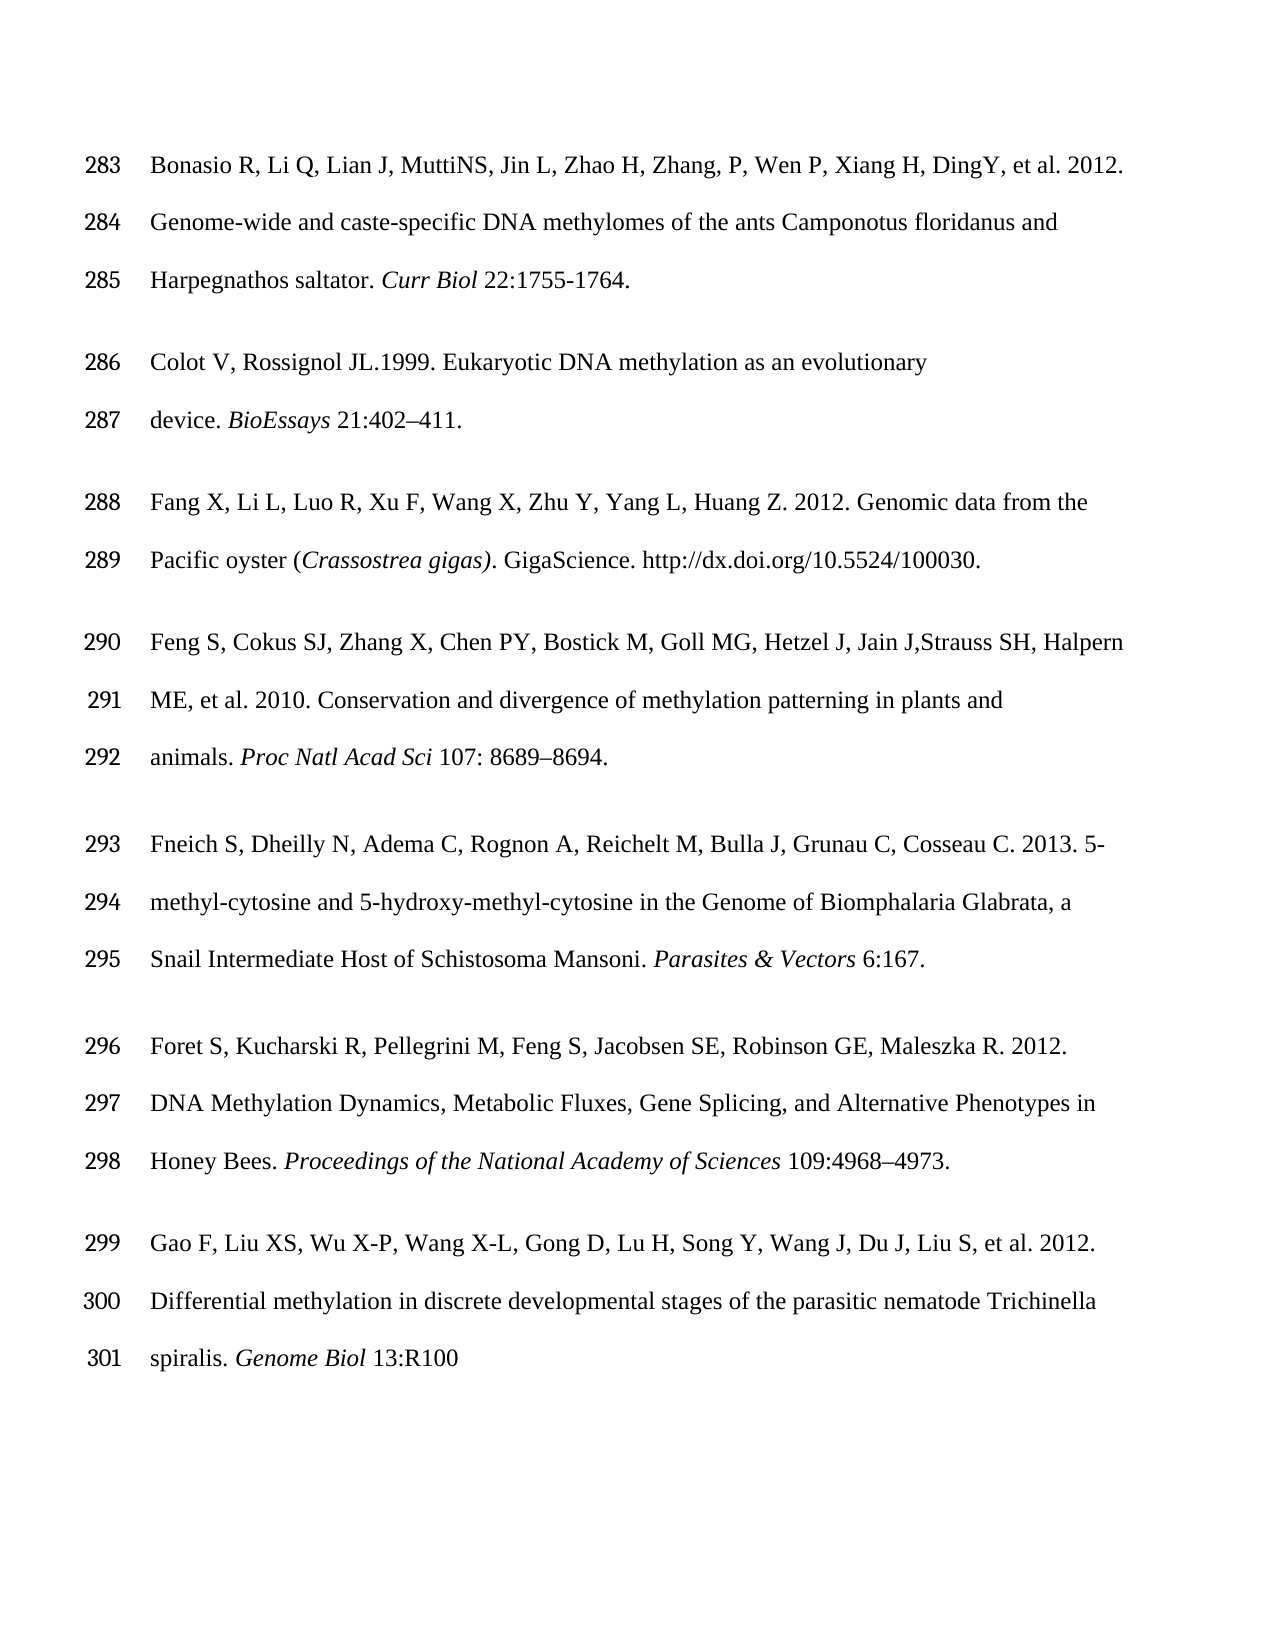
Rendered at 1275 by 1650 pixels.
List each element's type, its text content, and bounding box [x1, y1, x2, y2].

text Gao F, Liu XS, Wu X-P, Wang X-L, Gong D, Lu H, Song Y, Wang J, Du J, Liu S, et al. 2012. Differential methylation in discrete developmental stages of the parasitic nematode Trichinella spiralis. Genome Biol 13:R100 [150, 1228, 1125, 1372]
text Fneich S, Dheilly N, Adema C, Rognon A, Reichelt M, Bulla J, Grunau C, Cosseau C. 2013. 5-methyl-cytosine and 5-hydroxy-methyl-cytosine in the Genome of Biomphalaria Glabrata, a Snail Intermediate Host of Schistosoma Mansoni. Parasites & Vectors 6:167. [150, 829, 1125, 973]
text Foret S, Kucharski R, Pellegrini M, Feng S, Jacobsen SE, Robinson GE, Maleszka R. 2012. DNA Methylation Dynamics, Metabolic Fluxes, Gene Splicing, and Alternative Phenotypes in Honey Bees. Proceedings of the National Academy of Sciences 109:4968–4973. [150, 1031, 1125, 1174]
text Colot V, Rossignol JL.1999. Eukaryotic DNA methylation as an evolutionary device. BioEssays 21:402–411. [150, 347, 1125, 434]
text Fang X, Li L, Luo R, Xu F, Wang X, Zhu Y, Yang L, Huang Z. 2012. Genomic data from the Pacific oyster (Crassostrea gigas). GigaScience. http://dx.doi.org/10.5524/100030. [150, 487, 1125, 574]
text Bonasio R, Li Q, Lian J, MuttiNS, Jin L, Zhao H, Zhang, P, Wen P, Xiang H, DingY, et al. 2012. Genome-wide and caste-specific DNA methylomes of the ants Camponotus floridanus and Harpegnathos saltator. Curr Biol 22:1755-1764. [150, 150, 1125, 294]
text Feng S, Cokus SJ, Zhang X, Chen PY, Bostick M, Goll MG, Hetzel J, Jain J,Strauss SH, Halpern ME, et al. 2010. Conservation and divergence of methylation patterning in plants and animals. Proc Natl Acad Sci 107: 8689–8694. [150, 627, 1125, 771]
